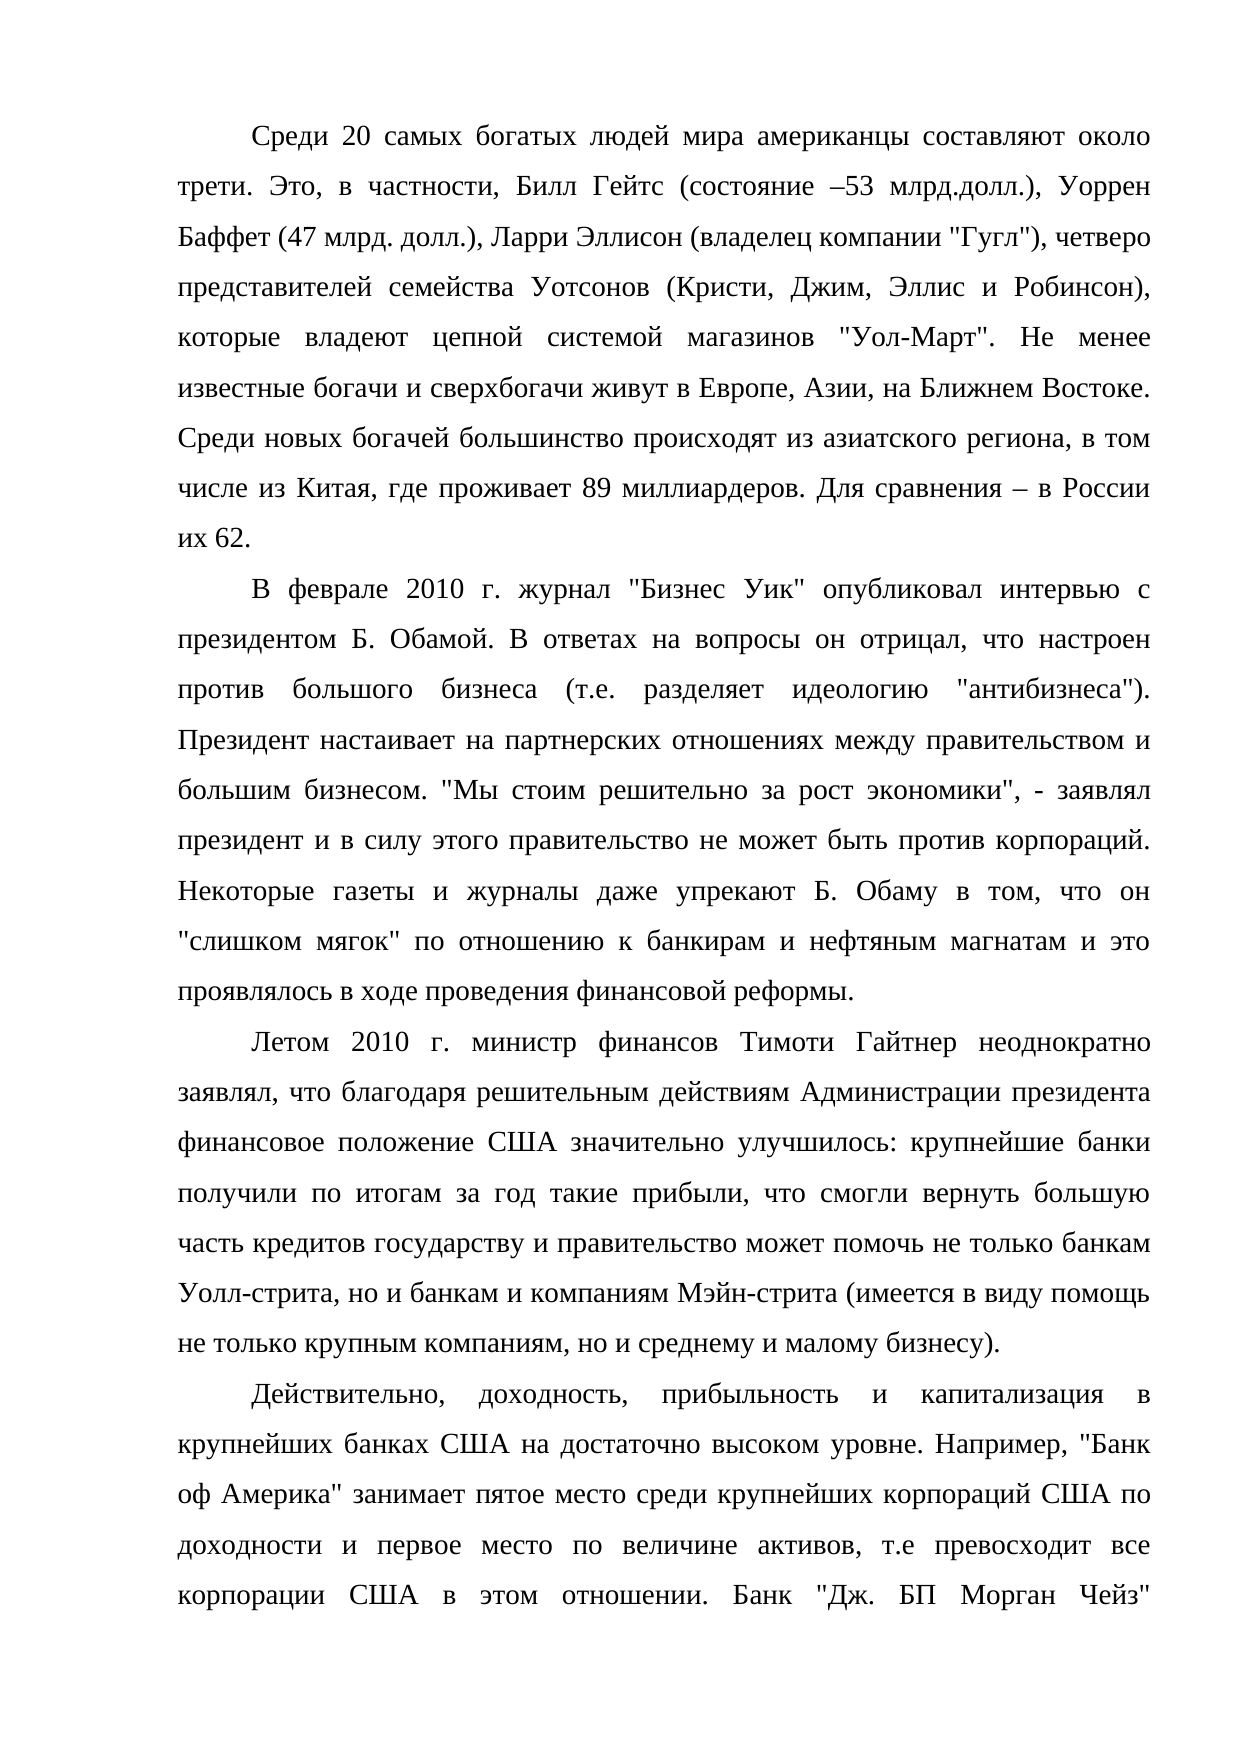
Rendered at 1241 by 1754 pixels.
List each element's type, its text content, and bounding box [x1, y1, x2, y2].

text Летом 2010 г. министр финансов Тимоти Гайтнер неоднократно заявлял, что благодаря решительным действиям Администрации президента финансовое положение США значительно улучшилось: крупнейшие банки получили по итогам за год такие прибыли, что смогли вернуть большую часть кредитов государству и правительство может помочь не только банкам Уолл-стрита, но и банкам и компаниям Мэйн-стрита (имеется в виду помощь не только крупным компаниям, но и среднему и малому бизнесу). [177, 1024, 1152, 1359]
text В феврале 2010 г. журнал "Бизнес Уик" опубликовал интервью с президентом Б. Обамой. В ответах на вопросы он отрицал, что настроен против большого бизнеса (т.е. разделяет идеологию "антибизнеса"). Президент настаивает на партнерских отношениях между правительством и большим бизнесом. "Мы стоим решительно за рост экономики", - заявлял президент и в силу этого правительство не может быть против корпораций. Некоторые газеты и журналы даже упрекают Б. Обаму в том, что он "слишком мягок" по отношению к банкирам и нефтяным магнатам и это проявлялось в ходе проведения финансовой реформы. [177, 571, 1152, 1007]
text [177, 1376, 1152, 1611]
text Среди 20 самых богатых людей мира американцы составляют около трети. Это, в частности, Билл Гейтс (состояние –53 млрд.долл.), Уоррен Баффет (47 млрд. долл.), Ларри Эллисон (владелец компании "Гугл"), четверо представителей семейства Уотсонов (Кристи, Джим, Эллис и Робинсон), которые владеют цепной системой магазинов "Уол-Март". Не менее известные богачи и сверхбогачи живут в Европе, Азии, на Ближнем Востоке. Среди новых богачей большинство происходят из азиатского региона, в том числе из Китая, где проживает 89 миллиардеров. Для сравнения – в России их 62. [177, 118, 1152, 554]
